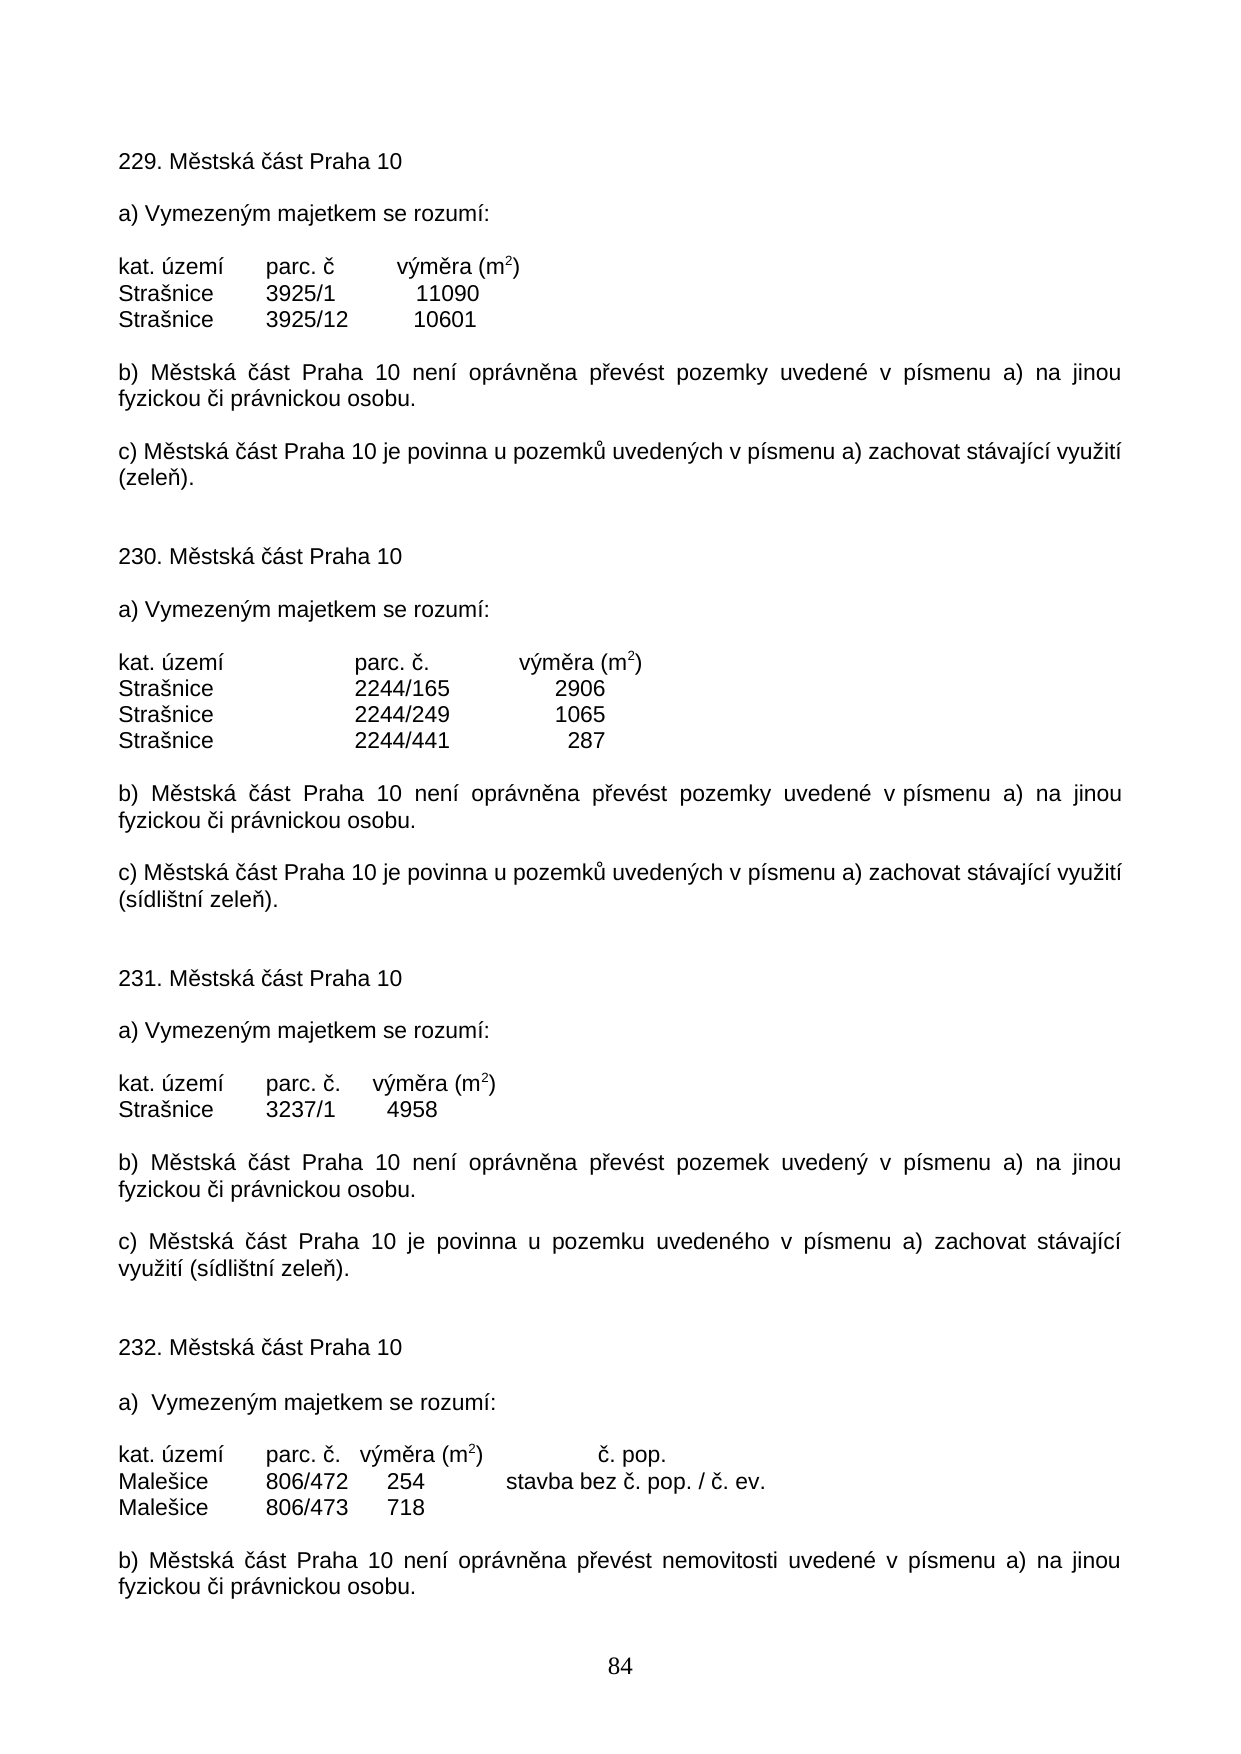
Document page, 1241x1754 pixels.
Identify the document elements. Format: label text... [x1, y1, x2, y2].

text Malešice 806/473 718 [118, 1494, 1122, 1521]
text a) Vymezeným majetkem se rozumí: [118, 596, 1122, 622]
text a) Vymezeným majetkem se rozumí: [118, 1017, 1122, 1044]
text kat. území parc. č. výměra (m2) [118, 1070, 1122, 1096]
text kat. území parc. č výměra (m2) [118, 253, 1122, 279]
text a) Vymezeným majetkem se rozumí: [118, 1389, 1122, 1415]
text kat. území parc. č. výměra (m2) [118, 648, 1122, 675]
text Strašnice 2244/249 1065 [118, 701, 1122, 727]
text c) Městská část Praha 10 je povinna u pozemků uvedených v písmenu a) zachovat stávající využití (sídlištní zeleň). [118, 859, 1122, 912]
text Strašnice 2244/441 287 [118, 727, 1122, 754]
text Strašnice 3237/1 4958 [118, 1096, 1122, 1123]
text 230. Městská část Praha 10 [118, 543, 1122, 569]
text c) Městská část Praha 10 je povinna u pozemků uvedených v písmenu a) zachovat stávající využití (zeleň). [118, 438, 1122, 490]
text 232. Městská část Praha 10 [118, 1334, 1122, 1360]
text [118, 358, 1122, 411]
text kat. území parc. č. výměra (m2) č. pop. [118, 1441, 1122, 1468]
text 229. Městská část Praha 10 [118, 148, 1122, 174]
text Strašnice 3925/12 10601 [118, 306, 1122, 332]
text 231. Městská část Praha 10 [118, 965, 1122, 991]
text Strašnice 2244/165 2906 [118, 675, 1122, 701]
text b) Městská část Praha 10 není oprávněna převést pozemek uvedený v písmenu a) na jinou fyzickou či právnickou osobu. [118, 1149, 1122, 1202]
text Strašnice 3925/1 11090 [118, 279, 1122, 306]
text b) Městská část Praha 10 není oprávněna převést nemovitosti uvedené v písmenu a) na jinou fyzickou či právnickou osobu. [118, 1547, 1122, 1599]
text c) Městská část Praha 10 je povinna u pozemku uvedeného v písmenu a) zachovat stávající využití (sídlištní zeleň). [118, 1228, 1122, 1281]
text b) Městská část Praha 10 není oprávněna převést pozemky uvedené v písmenu a) na jinou fyzickou či právnickou osobu. [118, 780, 1122, 833]
text Malešice 806/472 254 stavba bez č. pop. / č. ev. [118, 1468, 1122, 1494]
text a) Vymezeným majetkem se rozumí: [118, 200, 1122, 227]
